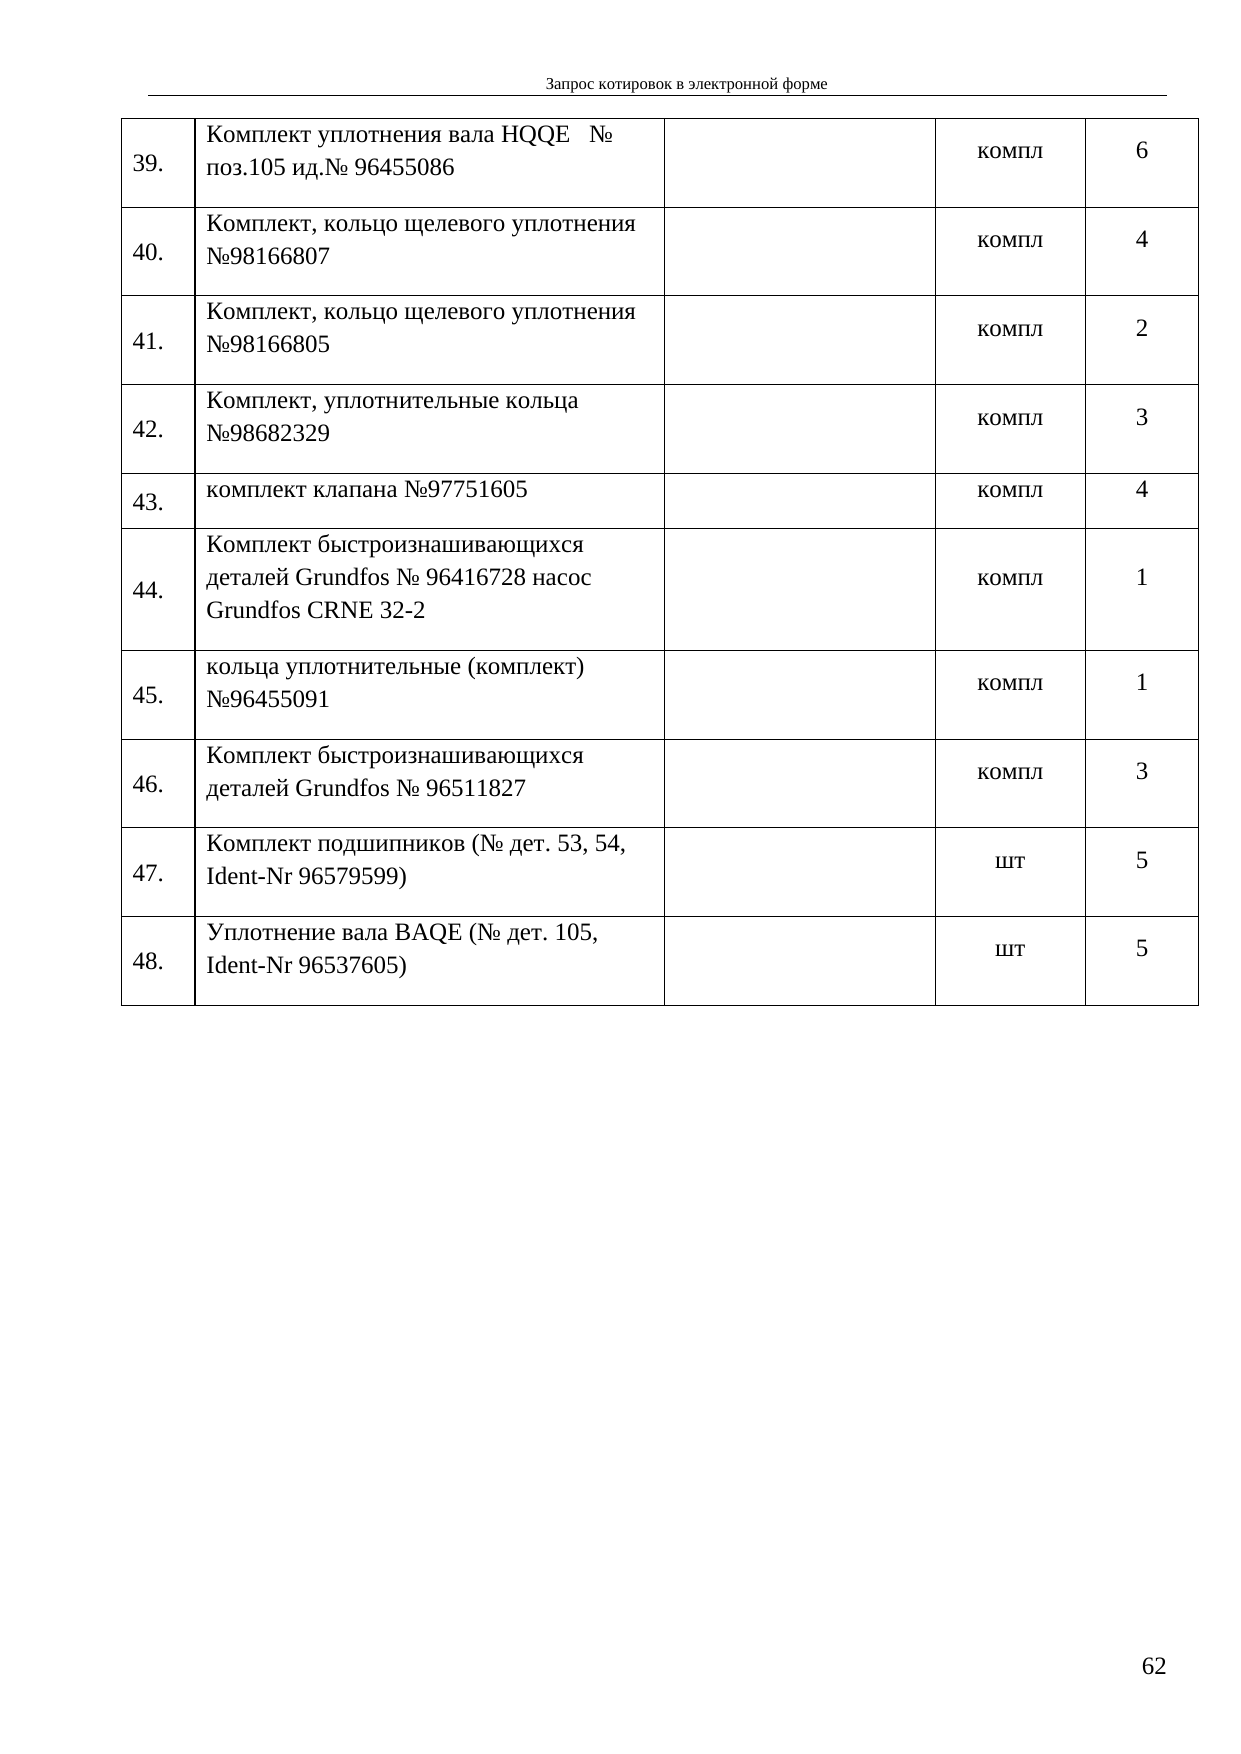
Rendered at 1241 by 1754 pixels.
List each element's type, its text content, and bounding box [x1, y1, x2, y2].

table_cell [122, 385, 194, 473]
table_cell [665, 828, 935, 916]
table_cell [122, 917, 194, 1004]
table_cell 2 [1086, 296, 1198, 384]
table_cell компл [936, 474, 1085, 528]
table_cell компл [936, 651, 1085, 739]
table_cell [122, 828, 194, 916]
table_cell компл [936, 740, 1085, 827]
table_cell Комплект подшипников (№ дет. 53, 54, Ident-Nr 96579599) [196, 828, 664, 916]
table_cell шт [936, 917, 1085, 1004]
table_cell [665, 296, 935, 384]
table_cell шт [936, 828, 1085, 916]
table_cell компл [936, 296, 1085, 384]
table_cell 3 [1086, 740, 1198, 827]
table_cell 6 [1086, 119, 1198, 207]
table_cell 5 [1086, 917, 1198, 1004]
table_cell [122, 119, 194, 207]
table_cell Комплект, кольцо щелевого уплотнения №98166807 [196, 208, 664, 295]
table_cell [665, 917, 935, 1004]
table_cell [665, 385, 935, 473]
table_cell [122, 296, 194, 384]
table_cell Комплект быстроизнашивающихся деталей Grundfos № 96511827 [196, 740, 664, 827]
table_cell [665, 740, 935, 827]
table_cell 4 [1086, 474, 1198, 528]
table_cell кольца уплотнительные (комплект) №96455091 [196, 651, 664, 739]
table_cell 3 [1086, 385, 1198, 473]
table_cell [122, 529, 194, 650]
table_cell 4 [1086, 208, 1198, 295]
table_cell [665, 529, 935, 650]
table_cell [122, 740, 194, 827]
table_cell комплект клапана №97751605 [196, 474, 664, 528]
table_cell [665, 119, 935, 207]
table_cell 1 [1086, 651, 1198, 739]
table_cell Комплект уплотнения вала HQQE № поз.105 ид.№ 96455086 [196, 119, 664, 207]
table_cell компл [936, 529, 1085, 650]
table_cell [665, 208, 935, 295]
table_cell компл [936, 208, 1085, 295]
table_cell [122, 208, 194, 295]
table_cell 1 [1086, 529, 1198, 650]
table_cell Уплотнение вала BAQE (№ дет. 105, Ident-Nr 96537605) [196, 917, 664, 1004]
table_cell [665, 651, 935, 739]
table_cell [122, 651, 194, 739]
table_cell [122, 474, 194, 528]
table_cell Комплект быстроизнашивающихся деталей Grundfos № 96416728 насос Grundfos CRNE 32-2 [196, 529, 664, 650]
table_cell Комплект, уплотнительные кольца №98682329 [196, 385, 664, 473]
table_cell компл [936, 385, 1085, 473]
table_cell 5 [1086, 828, 1198, 916]
table_cell Комплект, кольцо щелевого уплотнения №98166805 [196, 296, 664, 384]
table_cell [665, 474, 935, 528]
table_cell компл [936, 119, 1085, 207]
